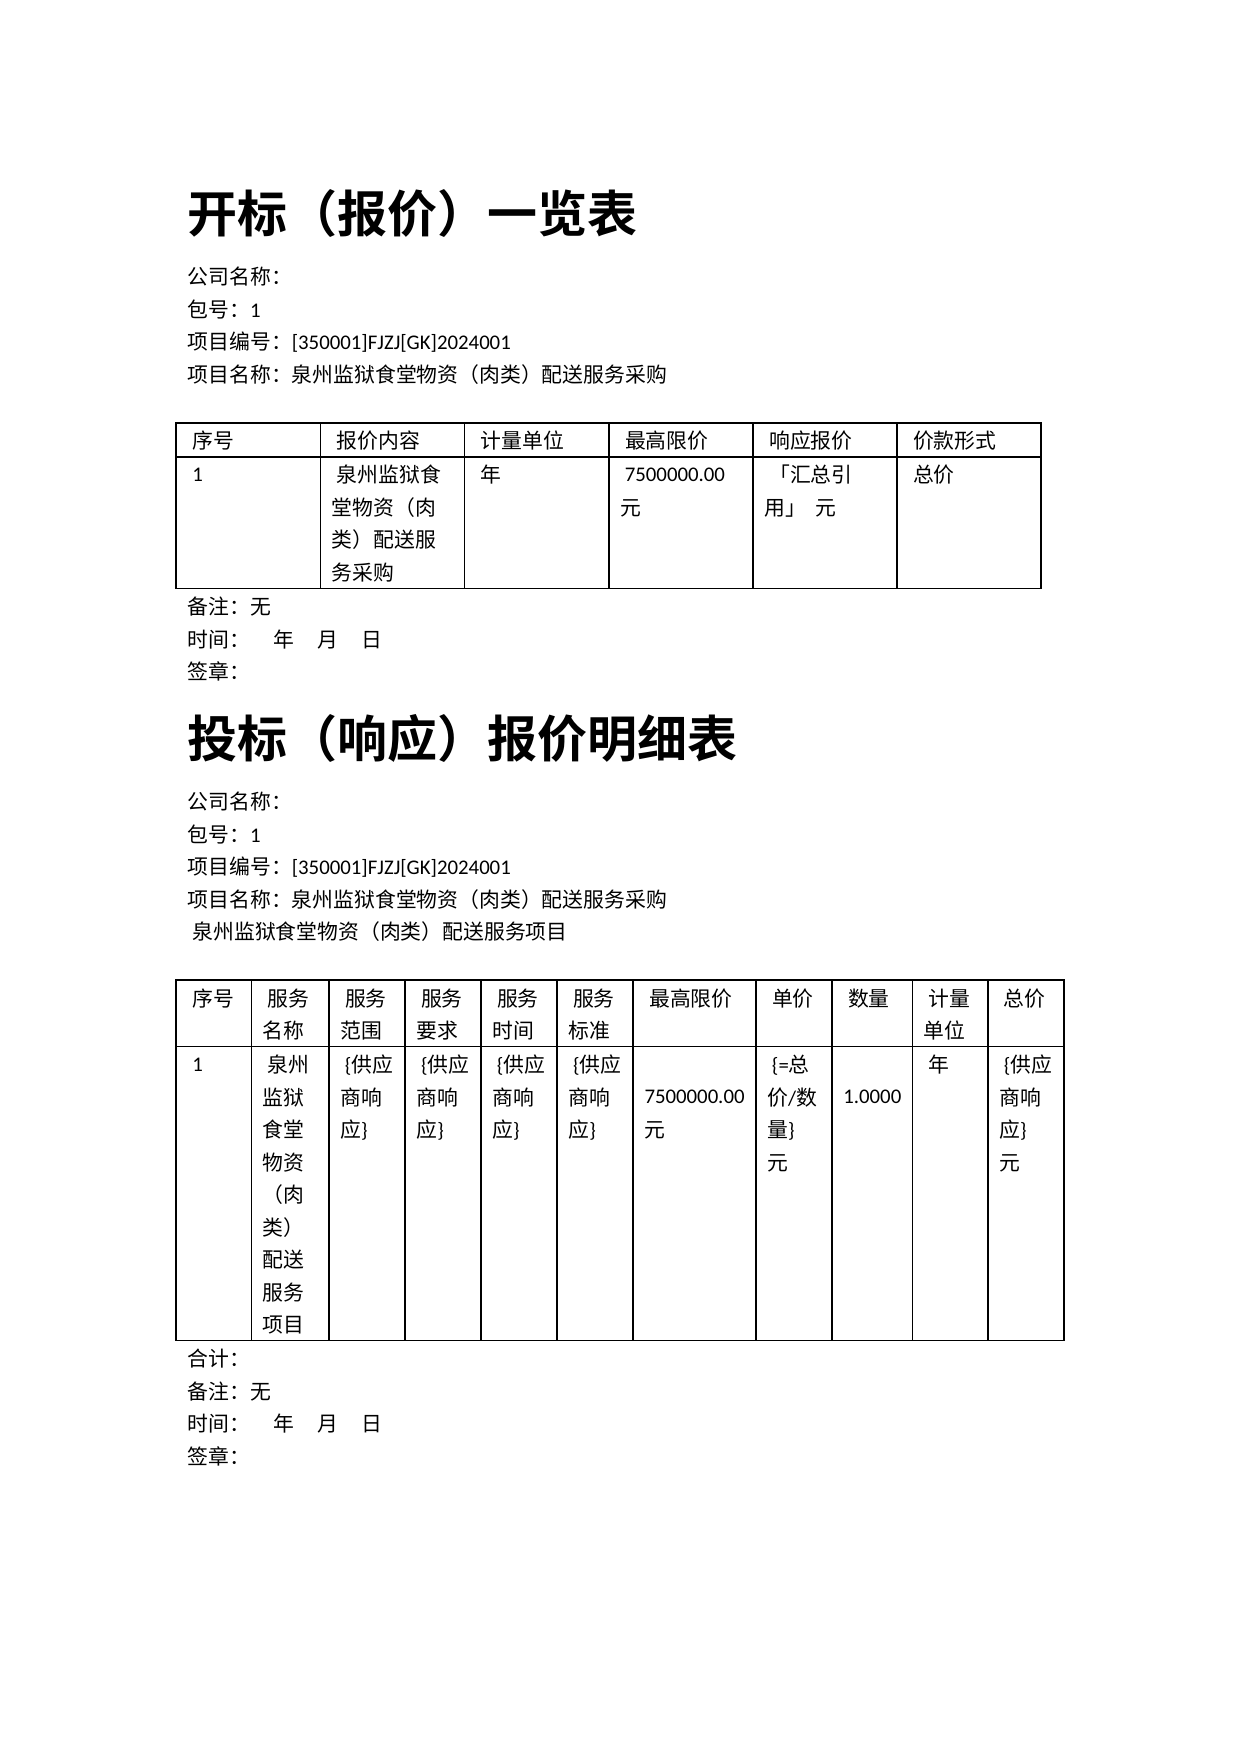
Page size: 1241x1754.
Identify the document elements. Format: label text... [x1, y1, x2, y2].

table_cell 「汇总引用」 元 [754, 458, 896, 588]
table_header 数量 [833, 981, 912, 1046]
table_header 服务名称 [252, 981, 328, 1046]
table_cell {供应商响应} 元 [989, 1047, 1063, 1340]
table_header 服务范围 [330, 981, 404, 1046]
text 时间： 年 月 日 [187, 622, 1053, 654]
table_cell 泉州监狱食堂物资（肉类）配送服务采购 [321, 458, 464, 588]
table_cell 1 [177, 458, 320, 588]
table_header 服务要求 [406, 981, 480, 1046]
table_cell 年 [913, 1047, 987, 1340]
text 开标（报价）一览表 [187, 162, 1053, 259]
text 时间： 年 月 日 [187, 1406, 1053, 1439]
table_cell {=总价/数量} 元 [757, 1047, 831, 1340]
text 公司名称： [187, 784, 1053, 817]
table_header 计量单位 [465, 424, 608, 456]
text 备注：无 [187, 589, 1053, 622]
text 签章： [187, 1439, 1053, 1471]
text 项目编号：[350001]FJZJ[GK]2024001 [187, 849, 1053, 882]
table_cell 7500000.00 元 [610, 458, 752, 588]
table_cell {供应商响应} [406, 1047, 480, 1340]
text 项目编号：[350001]FJZJ[GK]2024001 [187, 324, 1053, 357]
table_cell 年 [465, 458, 608, 588]
table_cell 1.0000 [833, 1047, 912, 1340]
text 合计： [187, 1341, 1053, 1374]
table_cell 7500000.00 元 [634, 1047, 755, 1340]
table_header 价款形式 [898, 424, 1040, 456]
table_header 服务时间 [482, 981, 556, 1046]
table_header 报价内容 [321, 424, 464, 456]
text 项目名称：泉州监狱食堂物资（肉类）配送服务采购 [187, 882, 1053, 914]
table_header 序号 [177, 424, 320, 456]
text 签章： [187, 654, 1053, 687]
table_cell {供应商响应} [330, 1047, 404, 1340]
table_cell {供应商响应} [558, 1047, 632, 1340]
table_cell 1 [177, 1047, 251, 1340]
text 公司名称： [187, 259, 1053, 292]
table_header 最高限价 [610, 424, 752, 456]
table_cell {供应商响应} [482, 1047, 556, 1340]
table_cell 泉州监狱食堂物资（肉类）配送服务项目 [252, 1047, 328, 1340]
table_header 服务标准 [558, 981, 632, 1046]
text 包号：1 [187, 292, 1053, 324]
text 包号：1 [187, 817, 1053, 849]
text 投标（响应）报价明细表 [187, 687, 1053, 784]
text 备注：无 [187, 1374, 1053, 1406]
table_header 最高限价 [634, 981, 755, 1046]
text 泉州监狱食堂物资（肉类）配送服务项目 [187, 914, 1053, 947]
text 项目名称：泉州监狱食堂物资（肉类）配送服务采购 [187, 357, 1053, 389]
table_cell 总价 [898, 458, 1040, 588]
table_header 总价 [989, 981, 1063, 1046]
table_header 单价 [757, 981, 831, 1046]
table_header 计量单位 [913, 981, 987, 1046]
table_header 序号 [177, 981, 251, 1046]
table_header 响应报价 [754, 424, 896, 456]
